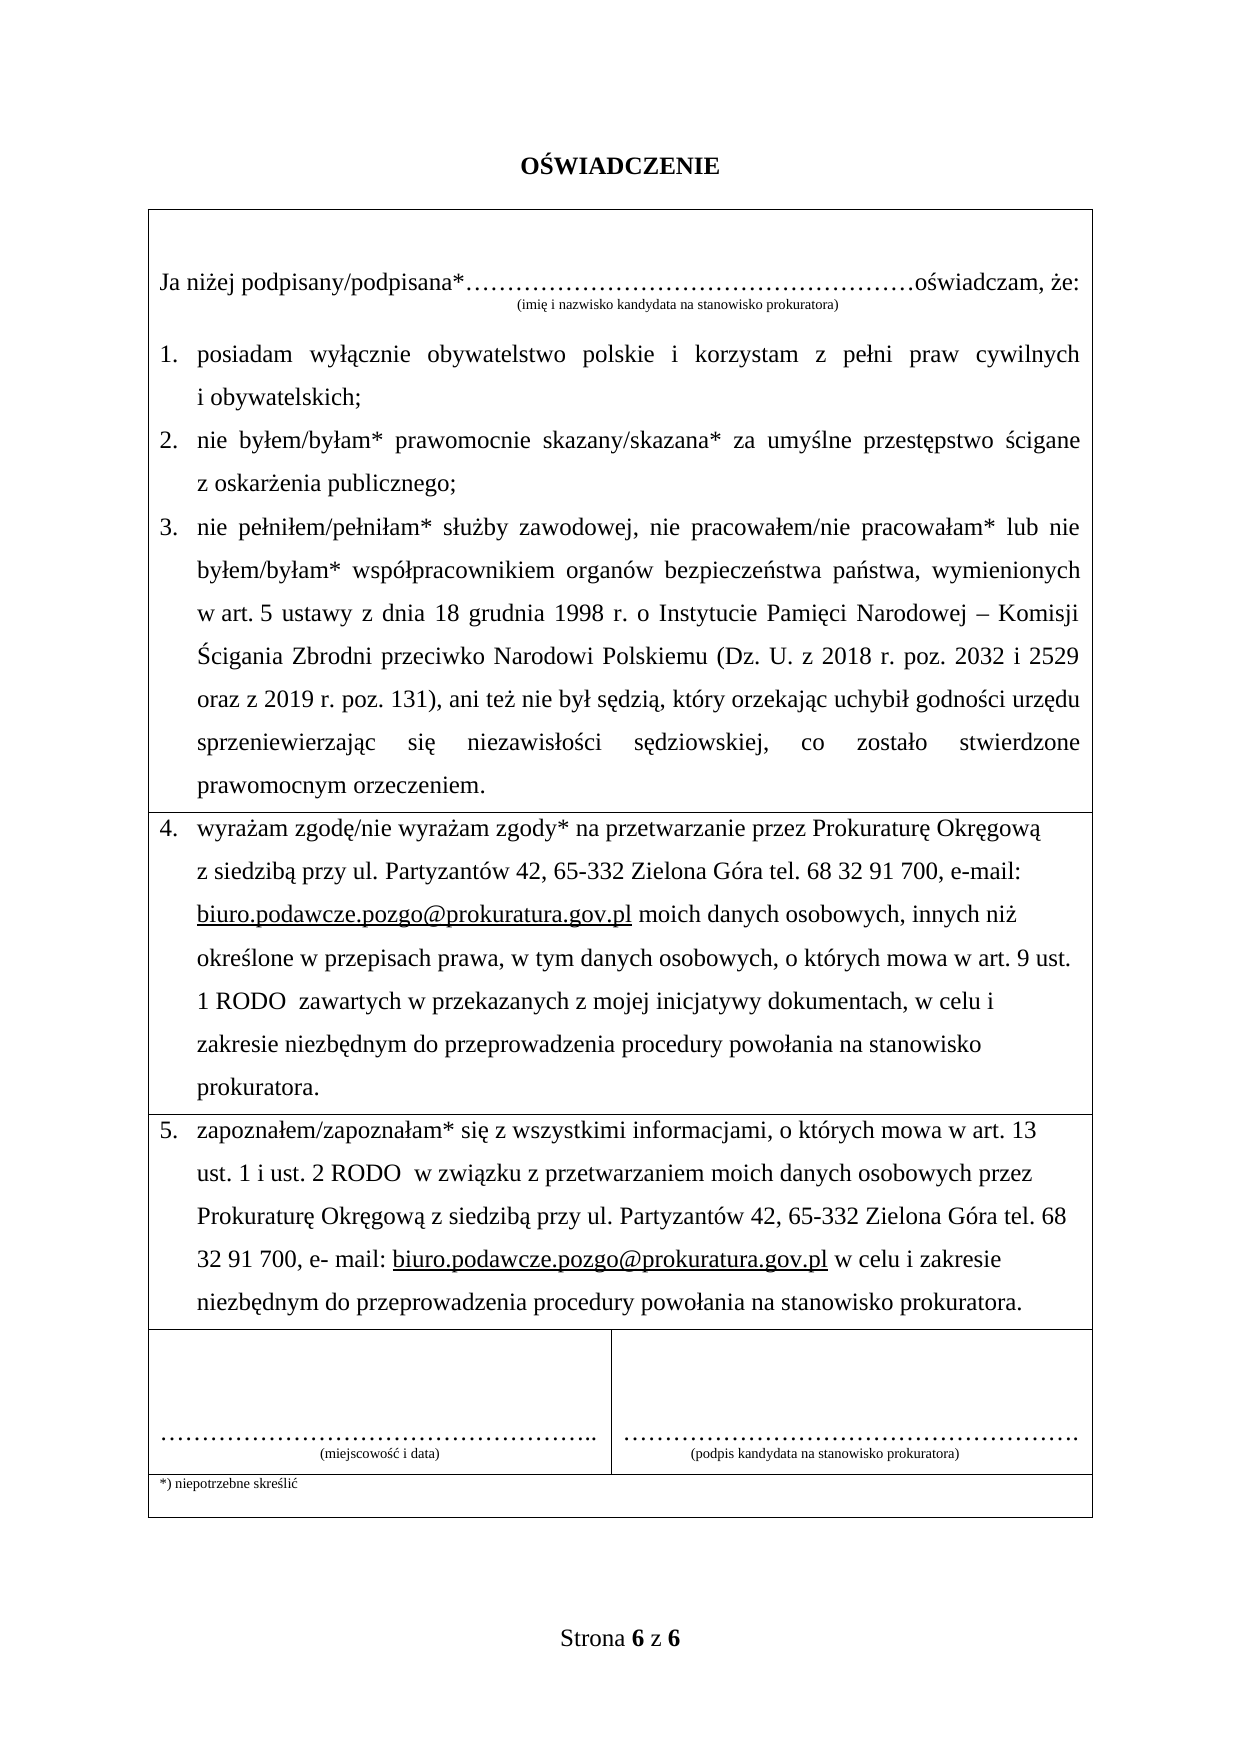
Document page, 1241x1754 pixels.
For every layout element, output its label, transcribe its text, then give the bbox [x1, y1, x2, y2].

table_cell zapoznałem/zapoznałam* się z wszystkimi informacjami, o których mowa w art. 13 ust. 1 i ust. 2 RODO w związku z przetwarzaniem moich danych osobowych przez Prokuraturę Okręgową z siedzibą przy ul. Partyzantów 42, 65-332 Zielona Góra tel. 68 32 91 700, e- mail: biuro.podawcze.pozgo@prokuratura.gov.pl w celu i zakresie niezbędnym do przeprowadzenia procedury powołania na stanowisko prokuratora. [149, 1115, 1092, 1329]
table_cell …………………………………………….. (miejscowość i data) [149, 1330, 611, 1474]
table_cell ………………………………………………. (podpis kandydata na stanowisko prokuratora) [612, 1330, 1092, 1474]
table_cell *) niepotrzebne skreślić [149, 1475, 1092, 1517]
table_cell wyrażam zgodę/nie wyrażam zgody* na przetwarzanie przez Prokuraturę Okręgową z siedzibą przy ul. Partyzantów 42, 65-332 Zielona Góra tel. 68 32 91 700, e-mail: biuro.podawcze.pozgo@prokuratura.gov.pl moich danych osobowych, innych niż określone w przepisach prawa, w tym danych osobowych, o których mowa w art. 9 ust. 1 RODO zawartych w przekazanych z mojej inicjatywy dokumentach, w celu i zakresie niezbędnym do przeprowadzenia procedury powołania na stanowisko prokuratora. [149, 813, 1092, 1114]
table_header Ja niżej podpisany/podpisana*………………………………………………oświadczam, że: (imię i nazwisko kandydata na stanowisko prokuratora) posiadam wyłącznie obywatelstwo polskie i korzystam z pełni praw cywilnych i obywatelskich; nie byłem/byłam* prawomocnie skazany/skazana* za umyślne przestępstwo ścigane z oskarżenia publicznego; nie pełniłem/pełniłam* służby zawodowej, nie pracowałem/nie pracowałam* lub nie byłem/byłam* współpracownikiem organów bezpieczeństwa państwa, wymienionych w art. 5 ustawy z dnia 18 grudnia 1998 r. o Instytucie Pamięci Narodowej – Komisji Ścigania Zbrodni przeciwko Narodowi Polskiemu (Dz. U. z 2018 r. poz. 2032 i 2529 oraz z 2019 r. poz. 131), ani też nie był sędzią, który orzekając uchybił godności urzędu sprzeniewierzając się niezawisłości sędziowskiej, co zostało stwierdzone prawomocnym orzeczeniem. [149, 210, 1092, 812]
text OŚWIADCZENIE [148, 151, 1093, 180]
